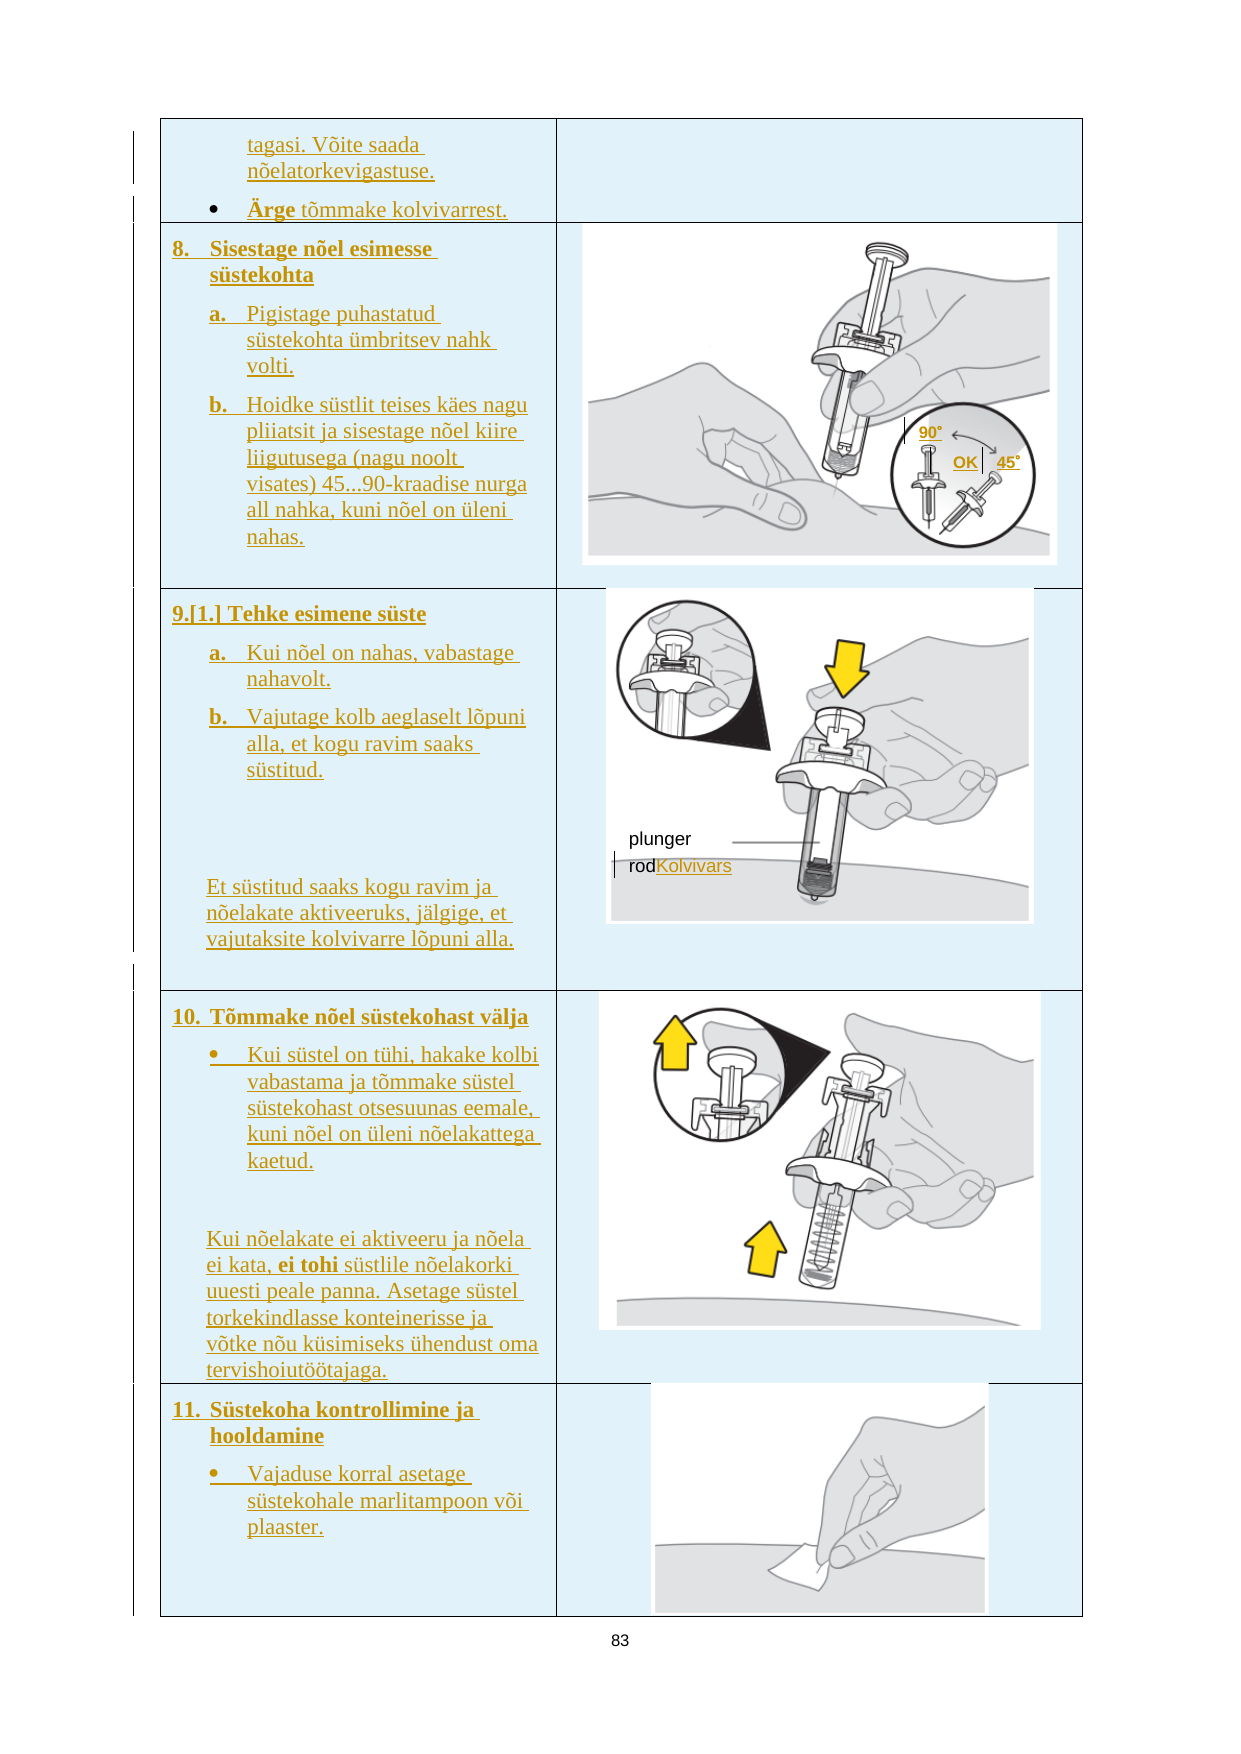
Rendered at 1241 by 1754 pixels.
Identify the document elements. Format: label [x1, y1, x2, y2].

picture [605, 588, 1034, 924]
picture [598, 991, 1041, 1330]
picture [651, 1383, 989, 1615]
picture [582, 223, 1058, 565]
